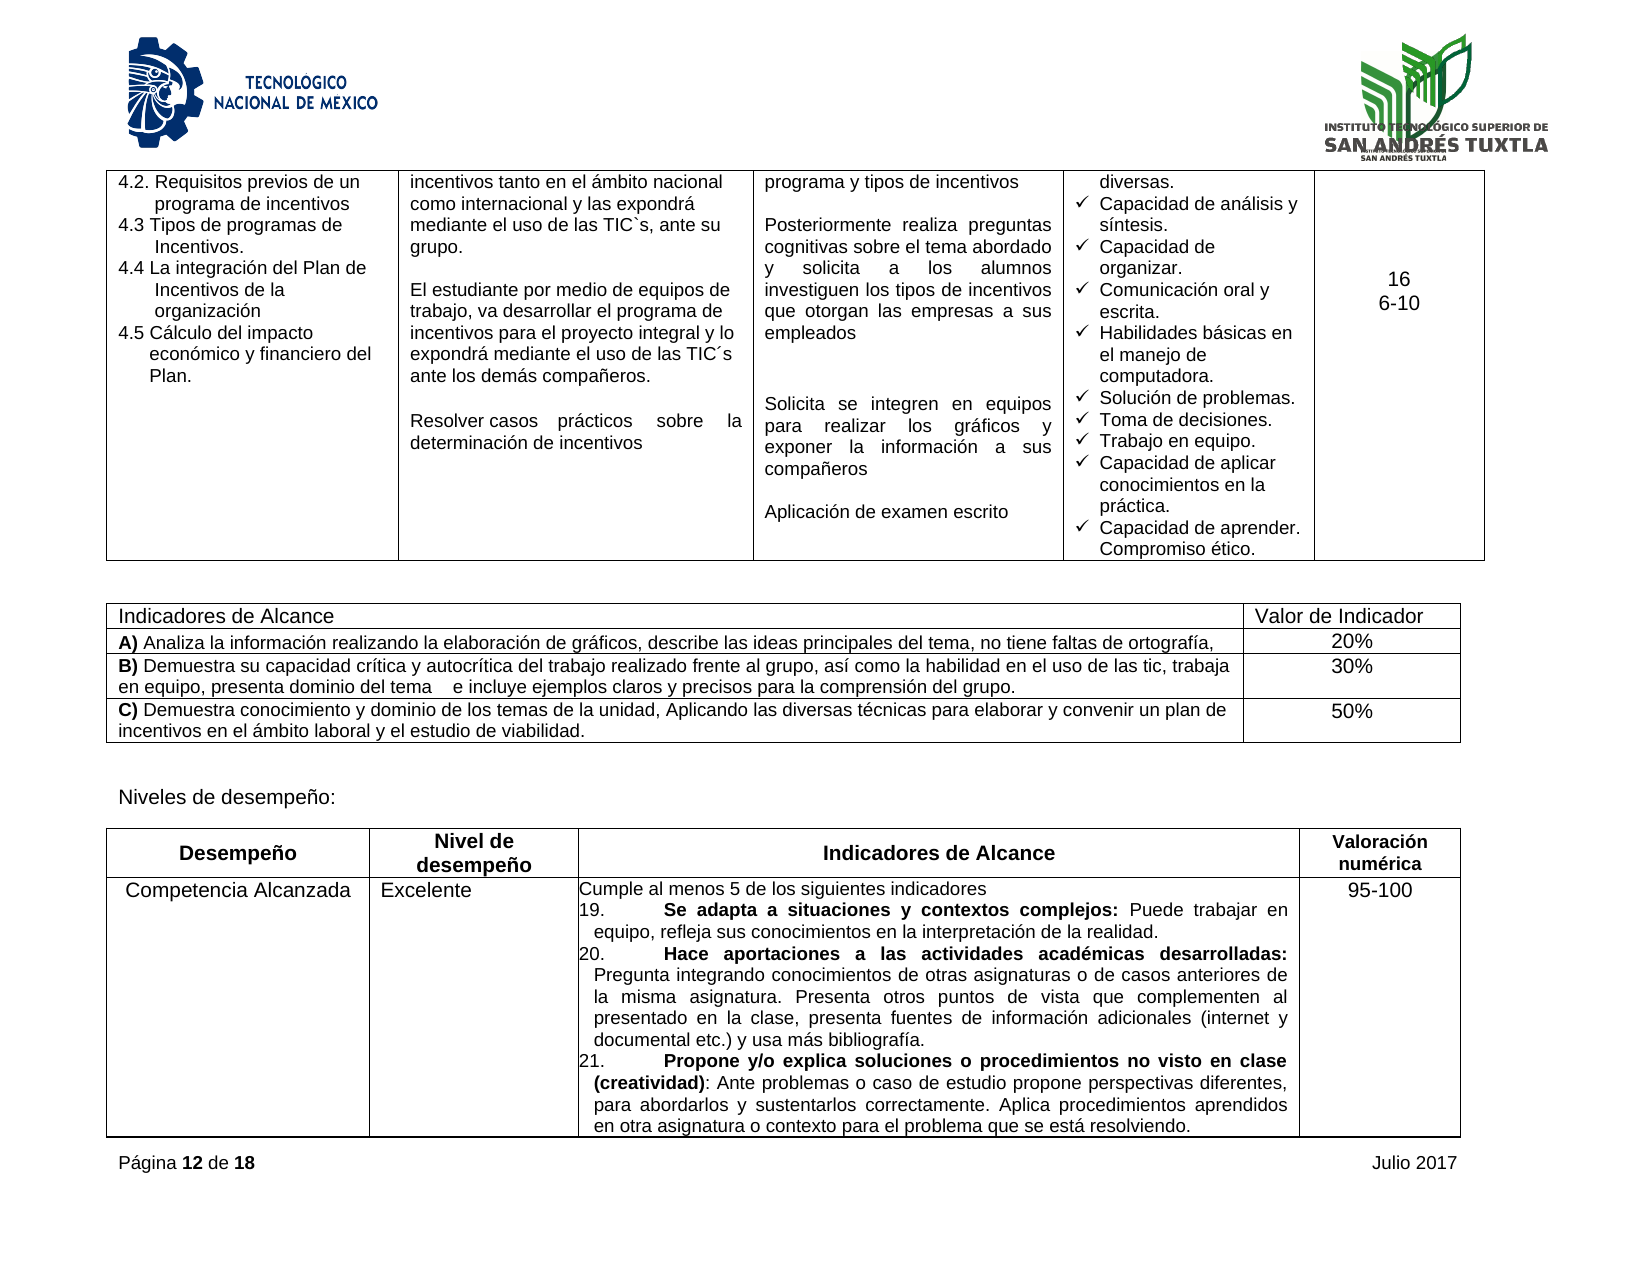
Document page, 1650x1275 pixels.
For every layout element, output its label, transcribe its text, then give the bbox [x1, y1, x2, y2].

table_cell Excelente [370, 878, 578, 1136]
table_header Indicadores de Alcance [579, 829, 1299, 877]
table_cell Competencia Alcanzada [107, 878, 369, 1136]
table_cell 95-100 [1300, 878, 1460, 1136]
table_header Valor de Indicador [1244, 604, 1460, 628]
picture [118, 33, 387, 152]
table_cell B) Demuestra su capacidad crítica y autocrítica del trabajo realizado frente al grupo, así como la habilidad en el uso de las tic, trabaja en equipo, presenta dominio del tema e incluye ejemplos claros y precisos para la comprensión del grupo. [107, 654, 1243, 697]
table_header Nivel de desempeño [370, 829, 578, 877]
table_cell A) Analiza la información realizando la elaboración de gráficos, describe las ideas principales del tema, no tiene faltas de ortografía, [107, 629, 1243, 653]
text Niveles de desempeño: [118, 785, 1532, 809]
table_cell 16 6-10 [1315, 171, 1484, 560]
picture [1325, 33, 1548, 161]
table_cell 50% [1244, 699, 1460, 742]
table_cell C) Demuestra conocimiento y dominio de los temas de la unidad, Aplicando las diversas técnicas para elaborar y convenir un plan de incentivos en el ámbito laboral y el estudio de viabilidad. [107, 699, 1243, 742]
table_header Indicadores de Alcance [107, 604, 1243, 628]
table_header Valoración numérica [1300, 829, 1460, 877]
table_cell 20% [1244, 629, 1460, 653]
table_cell 30% [1244, 654, 1460, 697]
table_header Desempeño [107, 829, 369, 877]
